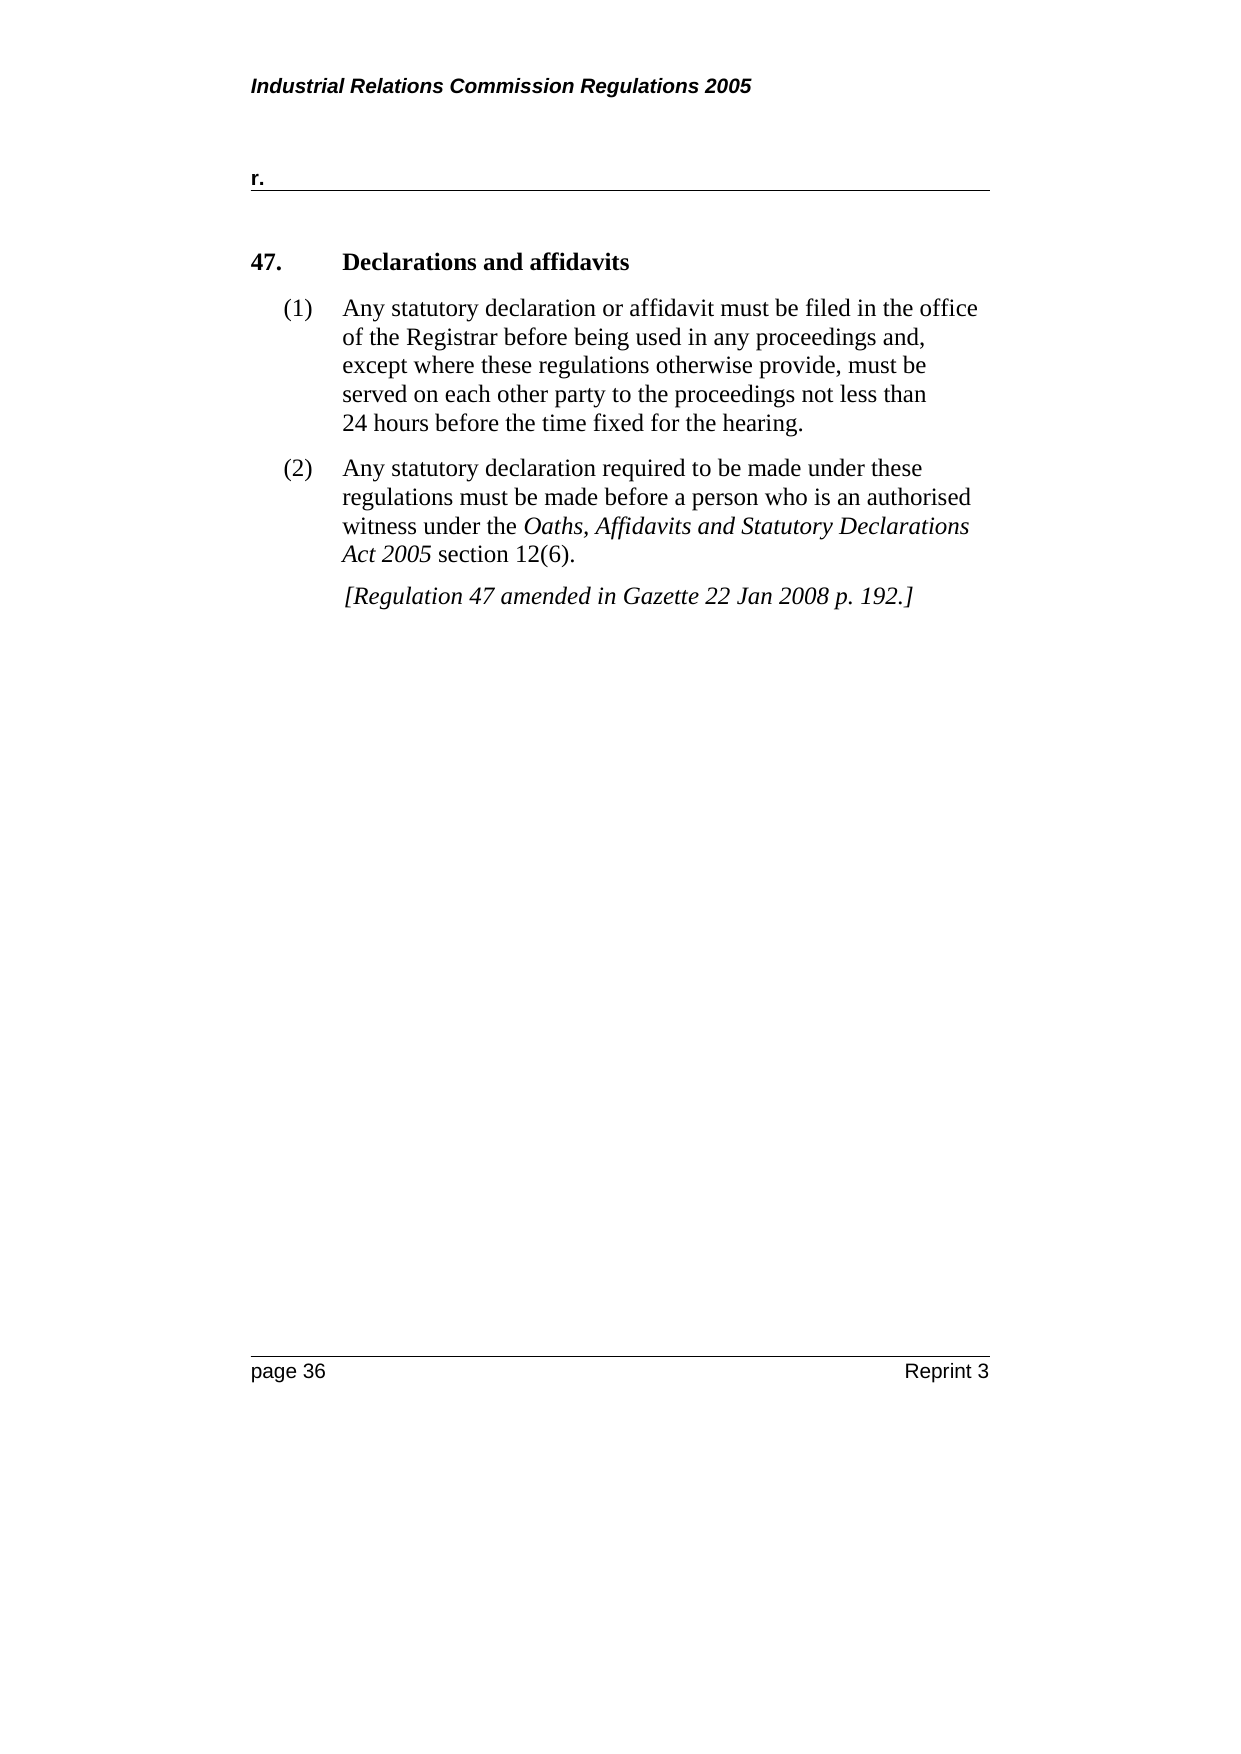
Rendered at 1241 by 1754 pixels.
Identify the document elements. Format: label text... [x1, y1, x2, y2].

subtitle 47. Declarations and affidavits [251, 247, 990, 276]
text [Regulation 47 amended in Gazette 22 Jan 2008 p. 192.] [251, 581, 990, 609]
text (1) Any statutory declaration or affidavit must be filed in the office of the Registrar before being used in any proceedings and, except where these regulations otherwise provide, must be served on each other party to the proceedings not less than 24 hours before the time fixed for the hearing. [251, 293, 990, 437]
text (2) Any statutory declaration required to be made under these regulations must be made before a person who is an authorised witness under the Oaths, Affidavits and Statutory Declarations Act 2005 section 12(6). [251, 453, 990, 568]
